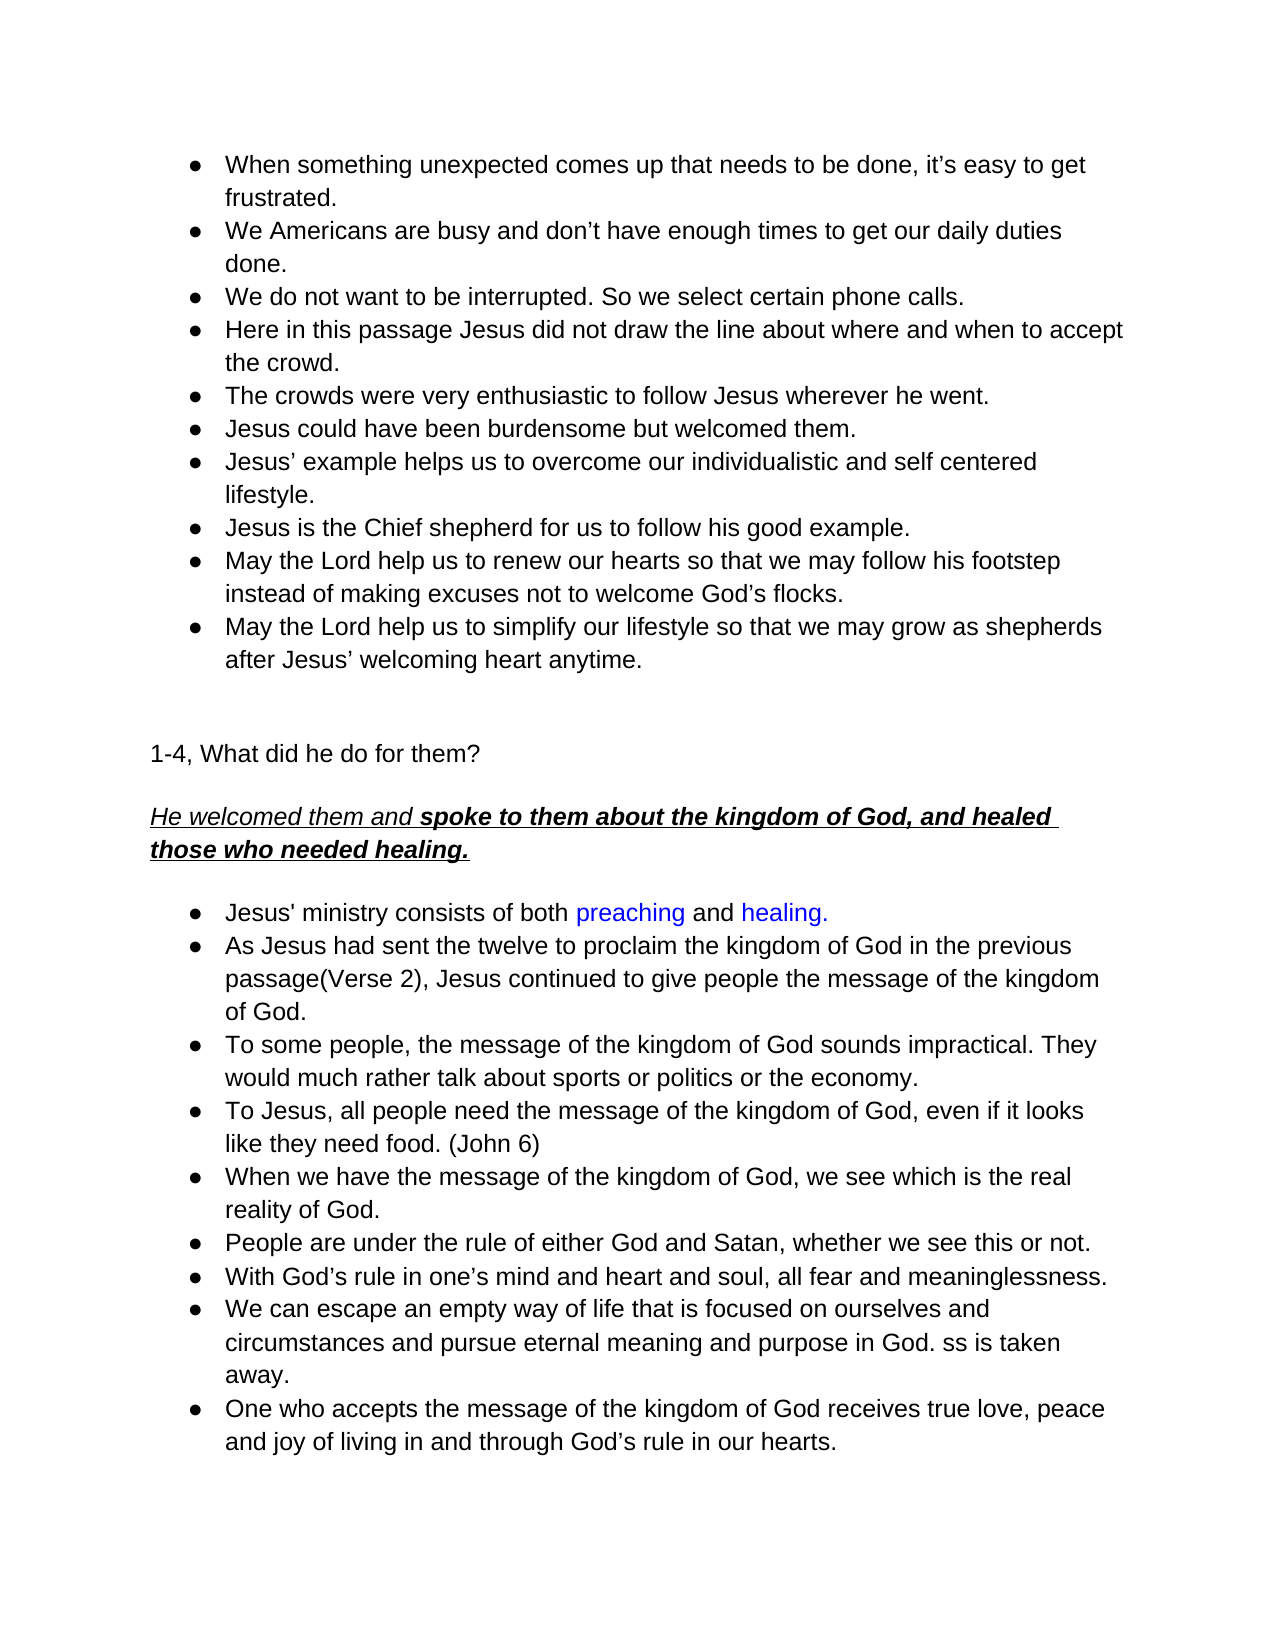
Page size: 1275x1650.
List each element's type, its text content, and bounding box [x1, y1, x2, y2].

list To Jesus, all people need the message of the kingdom of God, even if it looks like they need food. (John 6) [188, 1096, 1125, 1158]
list People are under the rule of either God and Satan, whether we see this or not. [188, 1228, 1125, 1257]
text 1-4, What did he do for them? [150, 739, 1125, 767]
list Jesus’ example helps us to overcome our individualistic and self centered lifestyle. [188, 447, 1125, 509]
list With God’s rule in one’s mind and heart and soul, all fear and meaninglessness. [188, 1261, 1125, 1290]
list When we have the message of the kingdom of God, we see which is the real reality of God. [188, 1162, 1125, 1224]
list As Jesus had sent the twelve to proclaim the kingdom of God in the previous passage(Verse 2), Jesus continued to give people the message of the kingdom of God. [188, 931, 1125, 1026]
list Here in this passage Jesus did not draw the line about where and when to accept the crowd. [188, 315, 1125, 377]
list One who accepts the message of the kingdom of God receives true love, peace and joy of living in and through God’s rule in our hearts. [188, 1393, 1125, 1455]
list May the Lord help us to simplify our lifestyle so that we may grow as shepherds after Jesus’ welcoming heart anytime. [188, 612, 1125, 674]
list When something unexpected comes up that needs to be done, it’s easy to get frustrated. [188, 150, 1125, 212]
list We do not want to be interrupted. So we select certain phone calls. [188, 282, 1125, 311]
list Jesus' ministry consists of both preaching and healing. [188, 898, 1125, 927]
text He welcomed them and spoke to them about the kingdom of God, and healed those who needed healing. [150, 802, 1125, 864]
list To some people, the message of the kingdom of God sounds impractical. They would much rather talk about sports or politics or the economy. [188, 1030, 1125, 1092]
list The crowds were very enthusiastic to follow Jesus wherever he went. [188, 381, 1125, 410]
list May the Lord help us to renew our hearts so that we may follow his footstep instead of making excuses not to welcome God’s flocks. [188, 546, 1125, 608]
list Jesus could have been burdensome but welcomed them. [188, 414, 1125, 443]
list We Americans are busy and don’t have enough times to get our daily duties done. [188, 216, 1125, 278]
list We can escape an empty way of life that is focused on ourselves and circumstances and pursue eternal meaning and purpose in God. ss is taken away. [188, 1294, 1125, 1389]
list Jesus is the Chief shepherd for us to follow his good example. [188, 513, 1125, 542]
